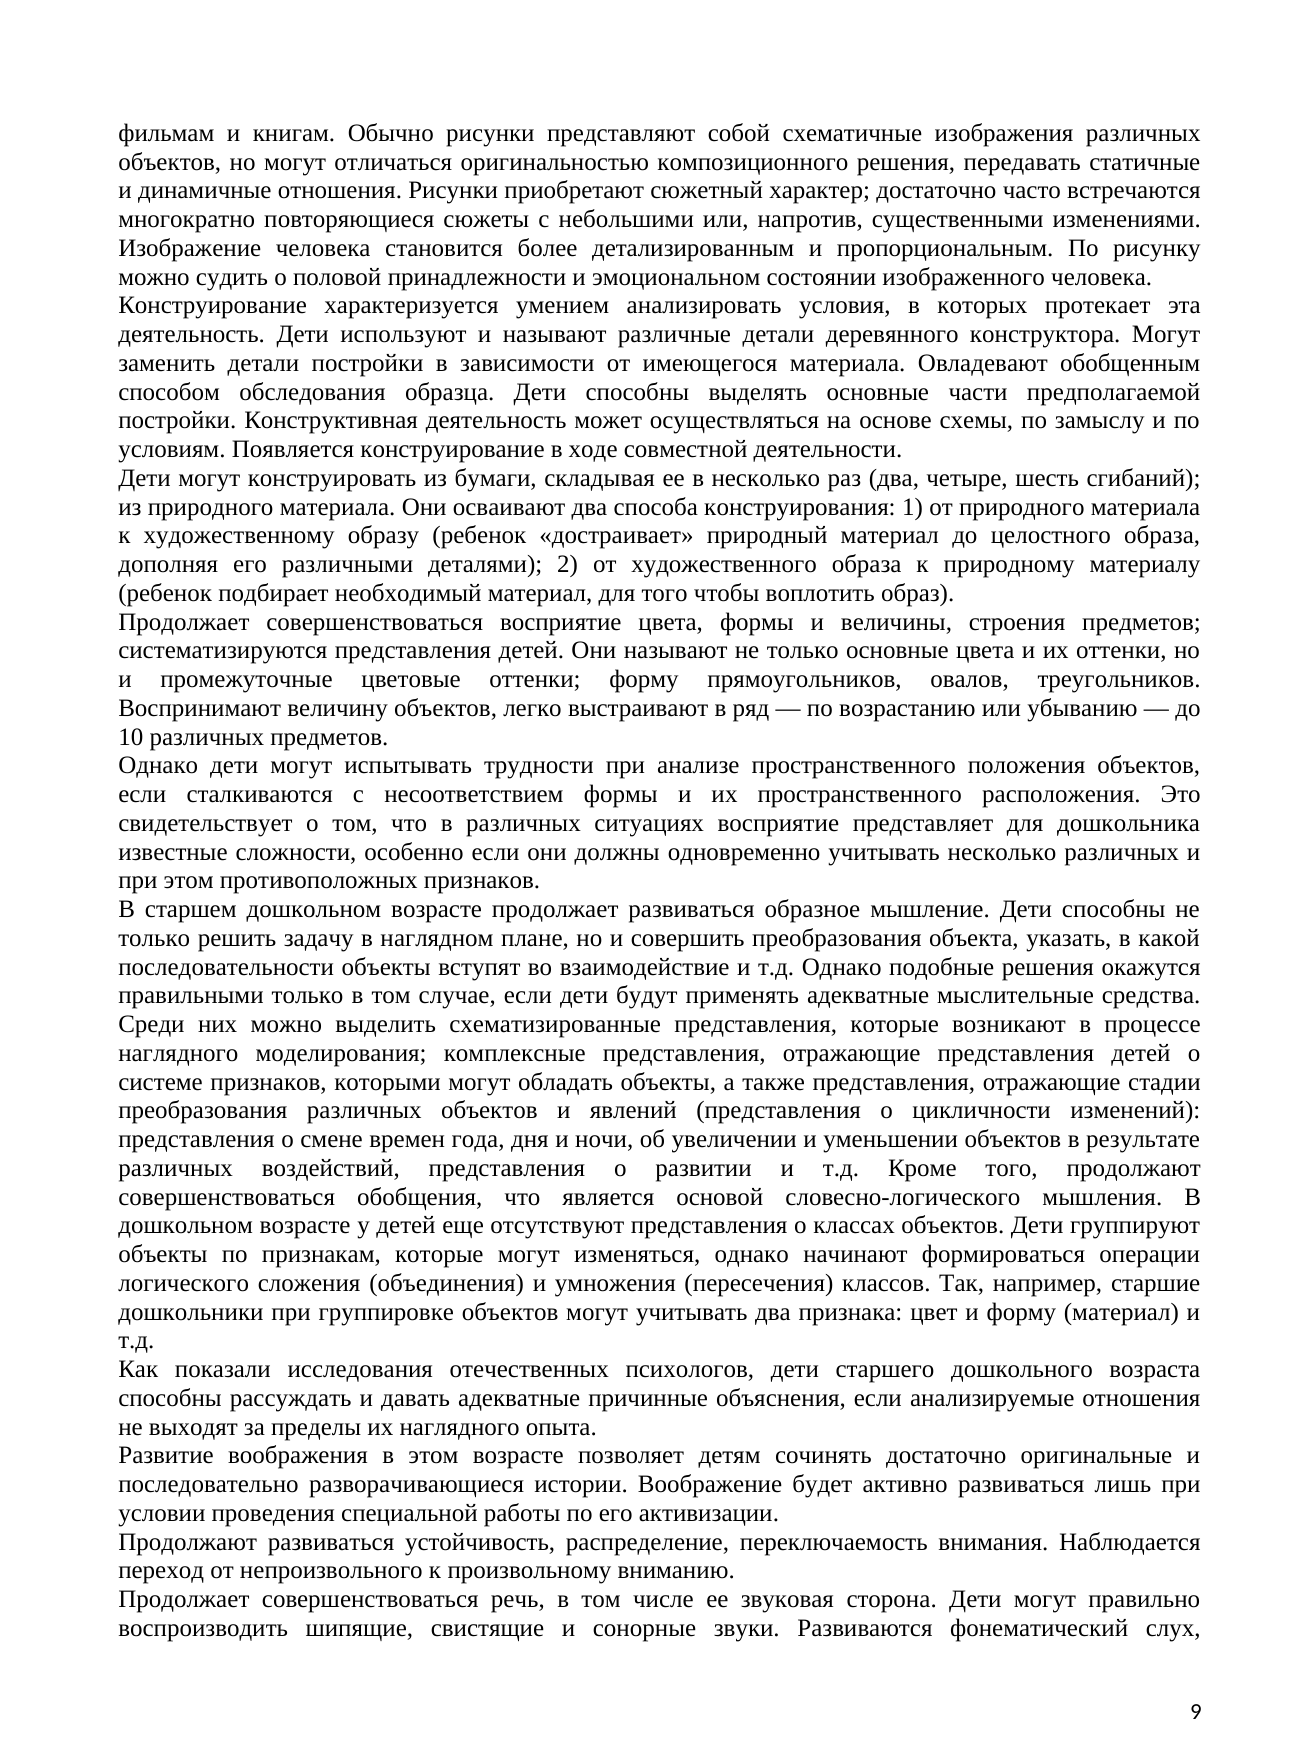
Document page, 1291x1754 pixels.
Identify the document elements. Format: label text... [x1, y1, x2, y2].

text Развитие воображения в этом возрасте позволяет детям сочинять достаточно оригинальные и последовательно разворачивающиеся истории. Воображение будет активно развиваться лишь при условии проведения специальной работы по его активизации. [118, 1441, 1202, 1527]
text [118, 1584, 1202, 1642]
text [118, 118, 1202, 291]
text Продолжают развиваться устойчивость, распределение, переключаемость внимания. Наблюдается переход от непроизвольного к произвольному вниманию. [118, 1527, 1202, 1584]
text Как показали исследования отечественных психологов, дети старшего дошкольного возраста способны рассуждать и давать адекватные причинные объяснения, если анализируемые отношения не выходят за пределы их наглядного опыта. [118, 1354, 1202, 1441]
text В старшем дошкольном возрасте продолжает развиваться образное мышление. Дети способны не только решить задачу в наглядном плане, но и совершить преобразования объекта, указать, в какой последовательности объекты вступят во взаимодействие и т.д. Однако подобные решения окажутся правильными только в том случае, если дети будут применять адекватные мыслительные средства. Среди них можно выделить схематизированные представления, которые возникают в процессе наглядного моделирования; комплексные представления, отражающие представления детей о системе признаков, которыми могут обладать объекты, а также представления, отражающие стадии преобразования различных объектов и явлений (представления о цикличности изменений): представления о смене времен года, дня и ночи, об увеличении и уменьшении объектов в результате различных воздействий, представления о развитии и т.д. Кроме того, продолжают совершенствоваться обобщения, что является основой словесно-логического мышления. В дошкольном возрасте у детей еще отсутствуют представления о классах объектов. Дети группируют объекты по признакам, которые могут изменяться, однако начинают формироваться операции логического сложения (объединения) и умножения (пересечения) классов. Так, например, старшие дошкольники при группировке объектов могут учитывать два признака: цвет и форму (материал) и т.д. [118, 894, 1202, 1354]
text Однако дети могут испытывать трудности при анализе пространственного положения объектов, если сталкиваются с несоответствием формы и их пространственного расположения. Это свидетельствует о том, что в различных ситуациях восприятие представляет для дошкольника известные сложности, особенно если они должны одновременно учитывать несколько различных и при этом противоположных признаков. [118, 751, 1202, 894]
text Дети могут конструировать из бумаги, складывая ее в несколько раз (два, четыре, шесть сгибаний); из природного материала. Они осваивают два способа конструирования: 1) от природного материала к художественному образу (ребенок «достраивает» природный материал до целостного образа, дополняя его различными деталями); 2) от художественного образа к природному материалу (ребенок подбирает необходимый материал, для того чтобы воплотить образ). [118, 463, 1202, 607]
text Конструирование характеризуется умением анализировать условия, в которых протекает эта деятельность. Дети используют и называют различные детали деревянного конструктора. Могут заменить детали постройки в зависимости от имеющегося материала. Овладевают обобщенным способом обследования образца. Дети способны выделять основные части предполагаемой постройки. Конструктивная деятельность может осуществляться на основе схемы, по замыслу и по условиям. Появляется конструирование в ходе совместной деятельности. [118, 291, 1202, 463]
text Продолжает совершенствоваться восприятие цвета, формы и величины, строения предметов; систематизируются представления детей. Они называют не только основные цвета и их оттенки, но и промежуточные цветовые оттенки; форму прямоугольников, овалов, треугольников. Воспринимают величину объектов, легко выстраивают в ряд — по возрастанию или убыванию — до 10 различных предметов. [118, 607, 1202, 751]
